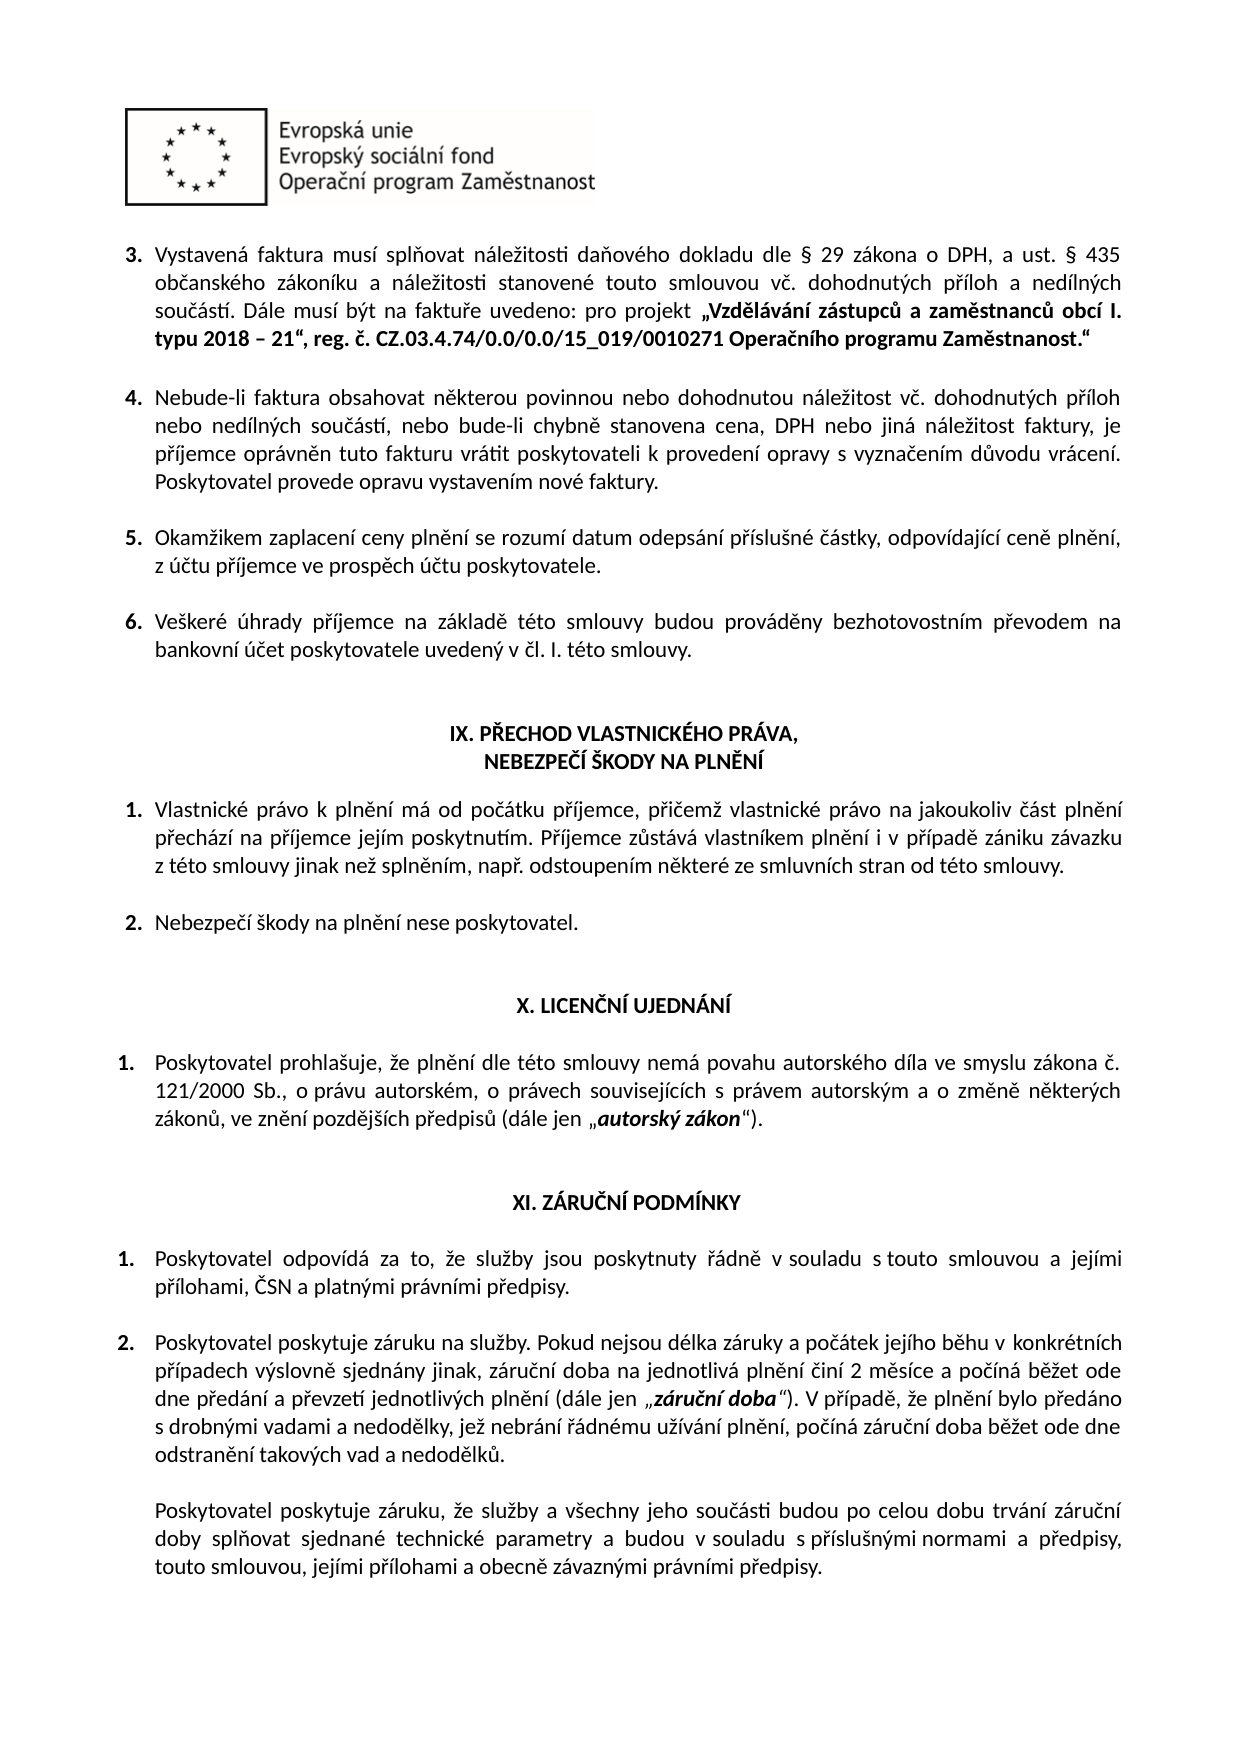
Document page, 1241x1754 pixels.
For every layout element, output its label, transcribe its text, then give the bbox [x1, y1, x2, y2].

subtitle IX. PŘECHOD VLASTNICKÉHO PRÁVA, [125, 719, 1123, 747]
list Poskytovatel odpovídá za to, že služby jsou poskytnuty řádně v souladu s touto smlouvou a jejími přílohami, ČSN a platnými právními předpisy. [117, 1244, 1123, 1300]
list Veškeré úhrady příjemce na základě této smlouvy budou prováděny bezhotovostním převodem na bankovní účet poskytovatele uvedený v čl. I. této smlouvy. [125, 607, 1123, 663]
list Vystavená faktura musí splňovat náležitosti daňového dokladu dle § 29 zákona o DPH, a ust. § 435 občanského zákoníku a náležitosti stanovené touto smlouvou vč. dohodnutých příloh a nedílných součástí. Dále musí být na faktuře uvedeno: pro projekt „Vzdělávání zástupců a zaměstnanců obcí I. typu 2018 – 21“, reg. č. CZ.03.4.74/0.0/0.0/15_019/0010271 Operačního programu Zaměstnanost.“ [125, 241, 1123, 353]
list Okamžikem zaplacení ceny plnění se rozumí datum odepsání příslušné částky, odpovídající ceně plnění, z účtu příjemce ve prospěch účtu poskytovatele. [125, 523, 1123, 579]
list Vlastnické právo k plnění má od počátku příjemce, přičemž vlastnické právo na jakoukoliv část plnění přechází na příjemce jejím poskytnutím. Příjemce zůstává vlastníkem plnění i v případě zániku závazku z této smlouvy jinak než splněním, např. odstoupením některé ze smluvních stran od této smlouvy. [125, 796, 1123, 879]
text NEBEZPEČÍ ŠKODY NA PLNĚNÍ [125, 747, 1123, 775]
list Poskytovatel prohlašuje, že plnění dle této smlouvy nemá povahu autorského díla ve smyslu zákona č. 121/2000 Sb., o právu autorském, o právech souvisejících s právem autorským a o změně některých zákonů, ve znění pozdějších předpisů (dále jen „autorský zákon“). [117, 1048, 1123, 1132]
list Poskytovatel poskytuje záruku na služby. Pokud nejsou délka záruky a počátek jejího běhu v konkrétních případech výslovně sjednány jinak, záruční doba na jednotlivá plnění činí 2 měsíce a počíná běžet ode dne předání a převzetí jednotlivých plnění (dále jen „záruční doba“). V případě, že plnění bylo předáno s drobnými vadami a nedodělky, jež nebrání řádnému užívání plnění, počíná záruční doba běžet ode dne odstranění takových vad a nedodělků. [117, 1328, 1123, 1468]
picture [125, 108, 595, 206]
text X. licenční ujednání [125, 992, 1123, 1020]
text XI. ZÁRUČNÍ PODMÍNKY [125, 1188, 1123, 1216]
list Nebude-li faktura obsahovat některou povinnou nebo dohodnutou náležitost vč. dohodnutých příloh nebo nedílných součástí, nebo bude-li chybně stanovena cena, DPH nebo jiná náležitost faktury, je příjemce oprávněn tuto fakturu vrátit poskytovateli k provedení opravy s vyznačením důvodu vrácení. Poskytovatel provede opravu vystavením nové faktury. [125, 383, 1123, 495]
list Nebezpečí škody na plnění nese poskytovatel. [125, 908, 1123, 936]
text Poskytovatel poskytuje záruku, že služby a všechny jeho součásti budou po celou dobu trvání záruční doby splňovat sjednané technické parametry a budou v souladu s příslušnými normami a předpisy, touto smlouvou, jejími přílohami a obecně závaznými právními předpisy. [154, 1496, 1123, 1580]
